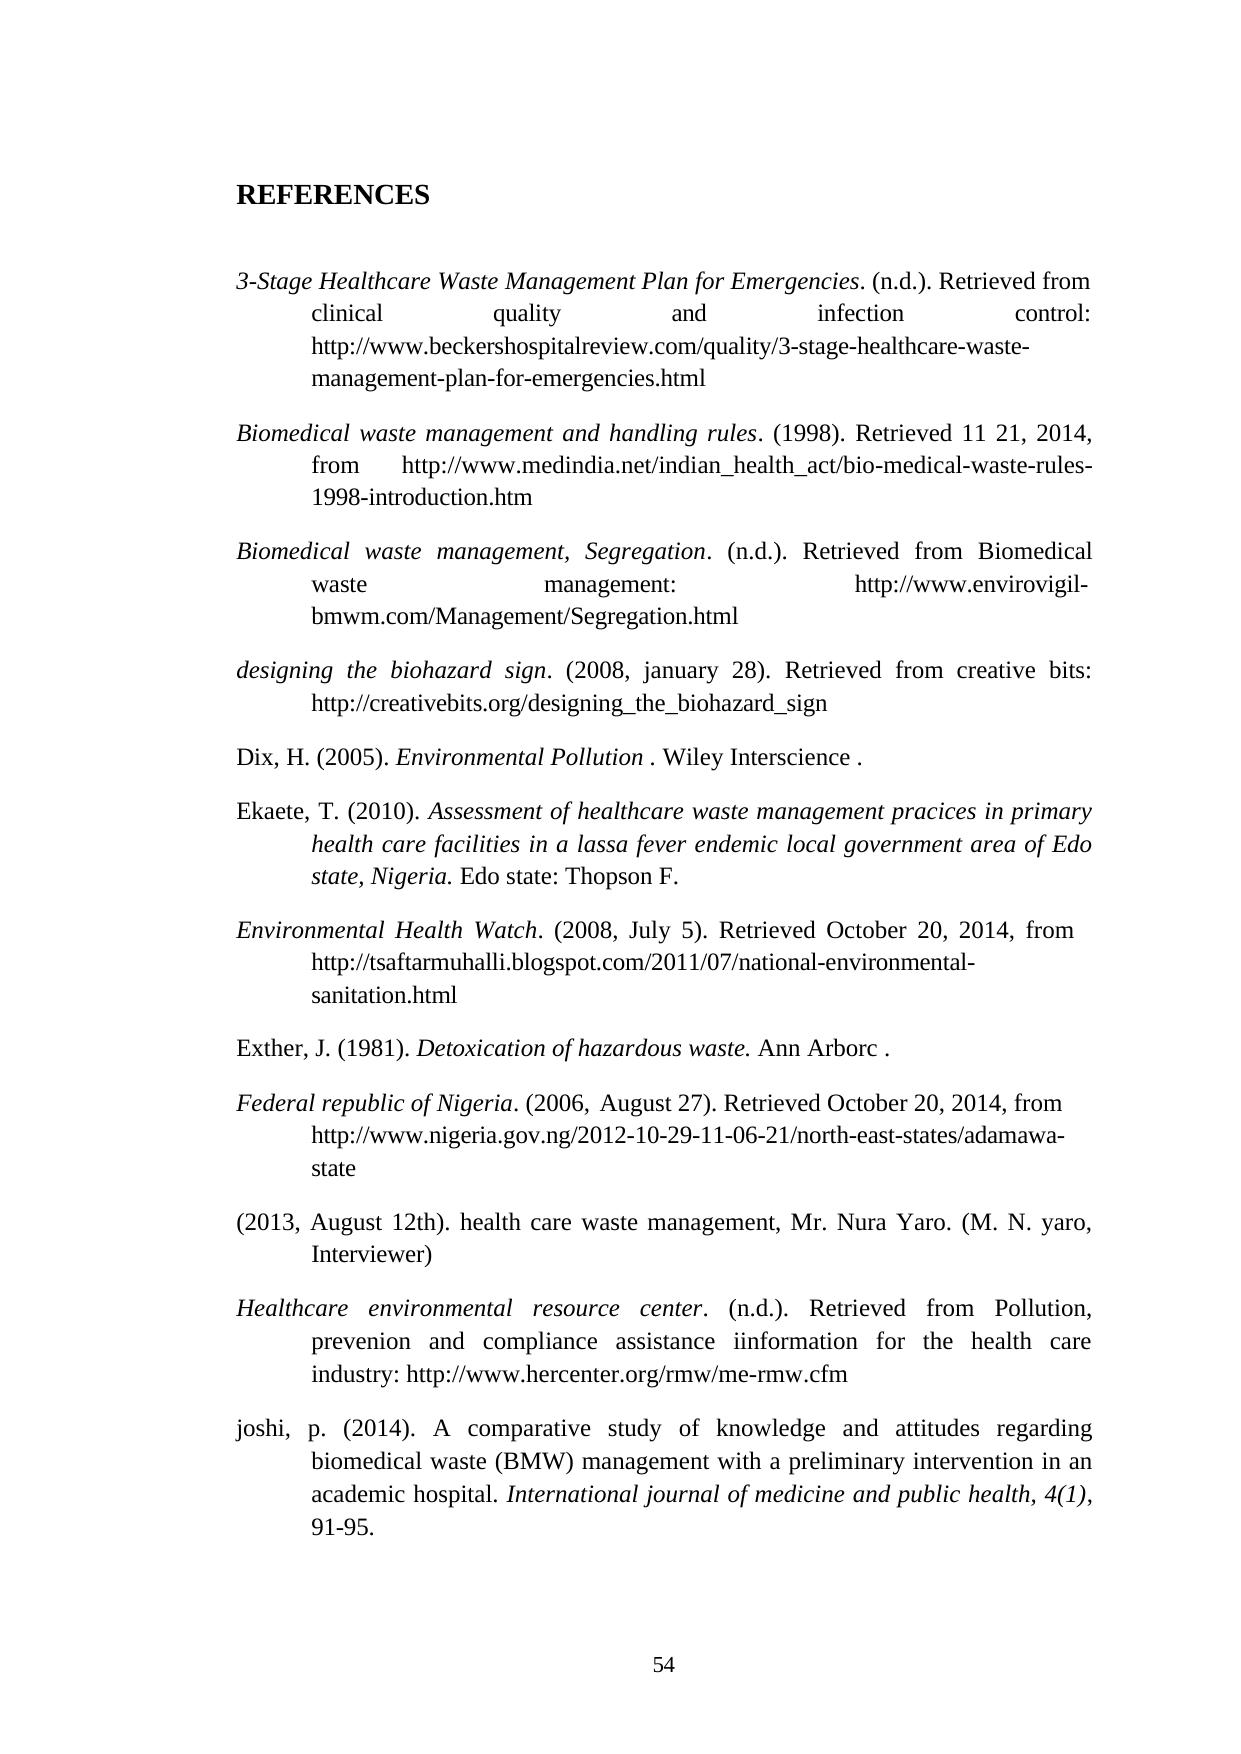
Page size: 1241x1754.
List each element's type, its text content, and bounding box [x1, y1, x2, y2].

text Dix, H. (2005). Environmental Pollution . Wiley Interscience . [236, 742, 1207, 770]
text Biomedical waste management, Segregation. (n.d.). Retrieved from Biomedical waste management: http://www.envirovigil- bmwm.com/Management/Segregation.html [236, 536, 1093, 630]
text Healthcare environmental resource center. (n.d.). Retrieved from Pollution, prevenion and compliance assistance iinformation for the health care industry: http://www.hercenter.org/rmw/me-rmw.cfm [236, 1293, 1092, 1388]
text Exther, J. (1981). Detoxication of hazardous waste. Ann Arborc . [236, 1033, 1207, 1062]
text Biomedical waste management and handling rules. (1998). Retrieved 11 21, 2014, from http://www.medindia.net/indian_health_act/bio-medical-waste-rules- 1998-introduction.htm [236, 418, 1093, 511]
text 3-Stage Healthcare Waste Management Plan for Emergencies. (n.d.). Retrieved from clinical quality and infection control: http://www.beckershospitalreview.com/quality/3-stage-healthcare-waste- management-plan-for-emergencies.html [236, 266, 1093, 392]
text joshi, p. (2014). A comparative study of knowledge and attitudes regarding biomedical waste (BMW) management with a preliminary intervention in an academic hospital. International journal of medicine and public health, 4(1), 91-95. [236, 1413, 1093, 1541]
text Environmental Health Watch. (2008, July 5). Retrieved October 20, 2014, from http://tsaftarmuhalli.blogspot.com/2011/07/national-environmental- sanitation.html [236, 915, 1093, 1009]
text Federal republic of Nigeria. (2006, August 27). Retrieved October 20, 2014, from http://www.nigeria.gov.ng/2012-10-29-11-06-21/north-east-states/adamawa- state [236, 1088, 1093, 1182]
text Ekaete, T. (2010). Assessment of healthcare waste management pracices in primary health care facilities in a lassa fever endemic local government area of Edo state, Nigeria. Edo state: Thopson F. [236, 796, 1093, 890]
text (2013, August 12th). health care waste management, Mr. Nura Yaro. (M. N. yaro, Interviewer) [236, 1207, 1093, 1268]
text designing the biohazard sign. (2008, january 28). Retrieved from creative bits: http://creativebits.org/designing_the_biohazard_sign [236, 655, 1092, 717]
subtitle REFERENCES [236, 177, 1207, 210]
